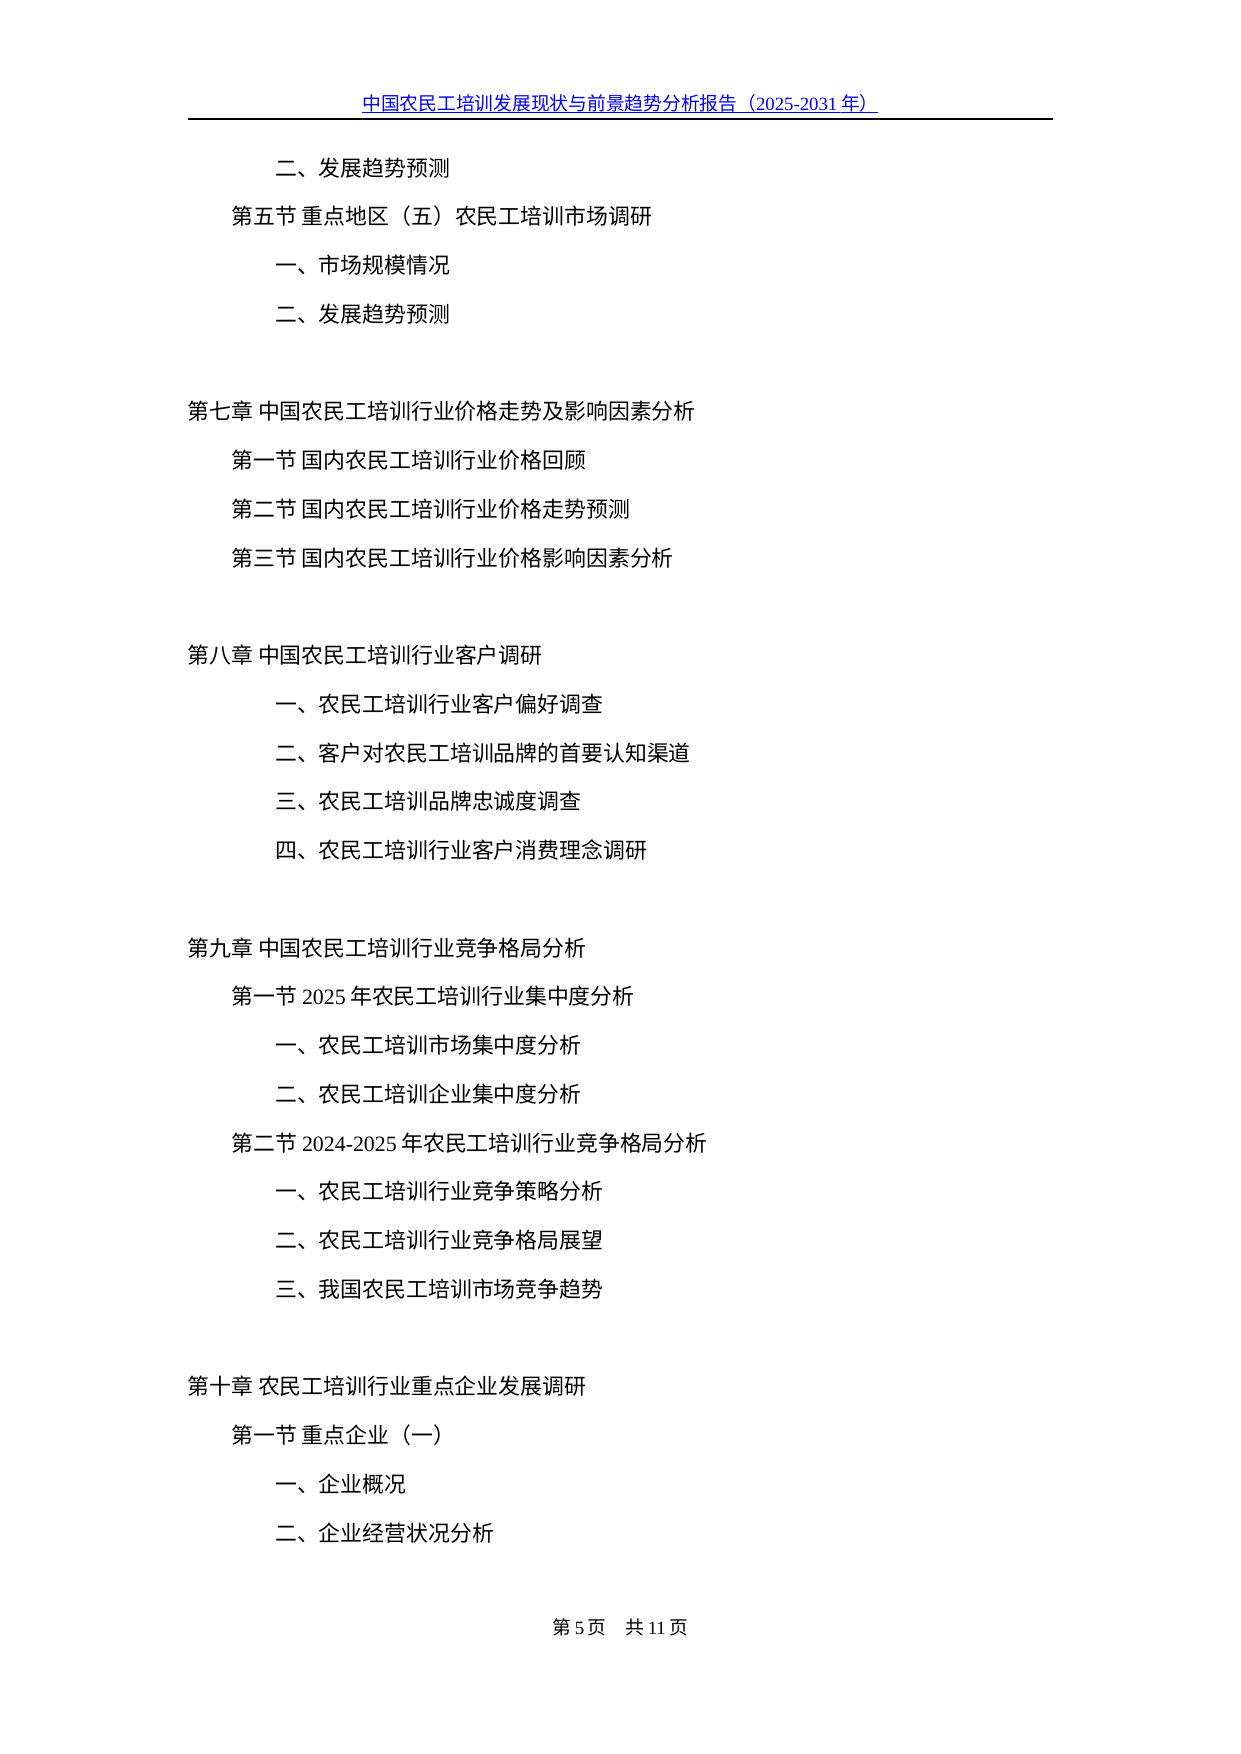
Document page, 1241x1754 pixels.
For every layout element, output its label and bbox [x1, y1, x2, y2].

text [187, 150, 1053, 1548]
